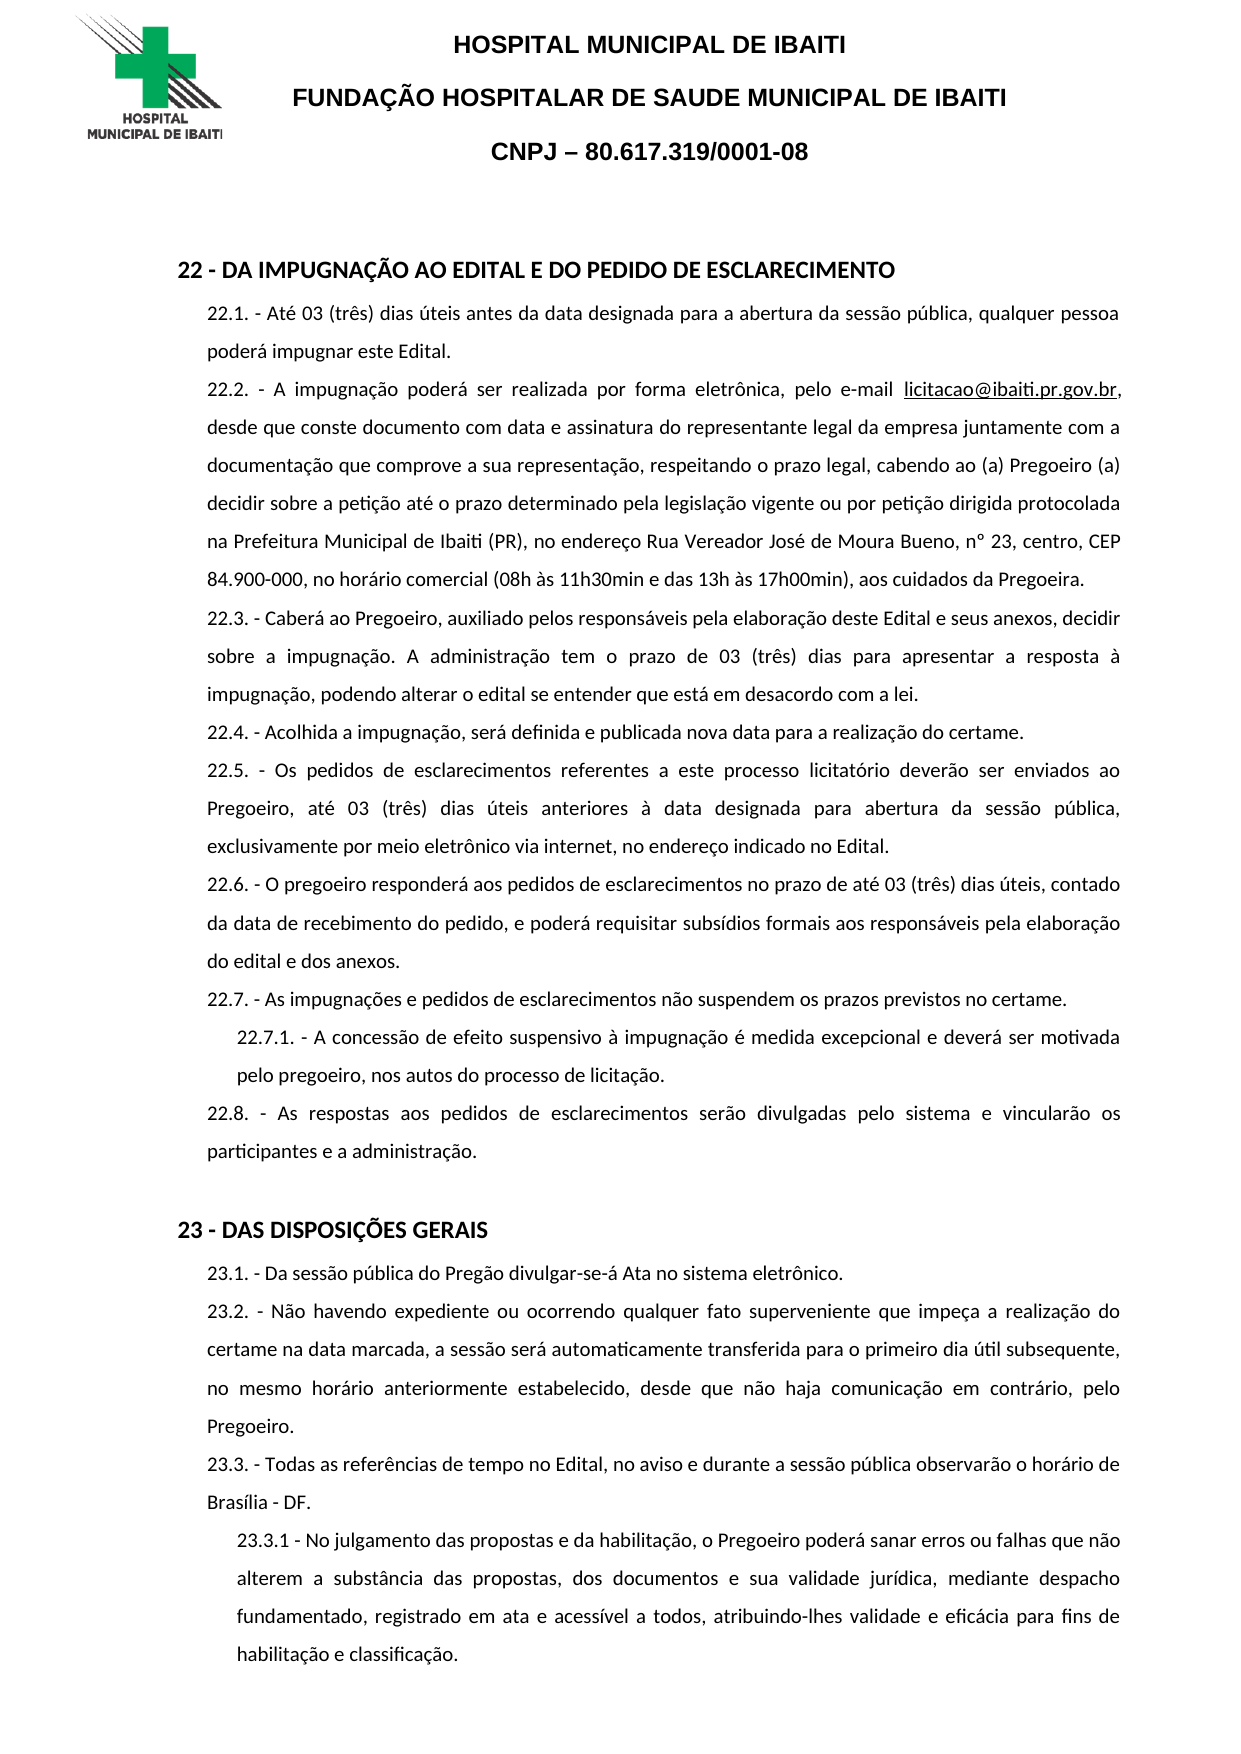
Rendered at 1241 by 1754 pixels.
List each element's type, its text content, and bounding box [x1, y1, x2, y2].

text 22.7.1. - A concessão de efeito suspensivo à impugnação é medida excepcional e deverá ser motivada pelo pregoeiro, nos autos do processo de licitação. [237, 1024, 1122, 1088]
text 22.2. - A impugnação poderá ser realizada por forma eletrônica, pelo e-mail licitacao@ibaiti.pr.gov.br, desde que conste documento com data e assinatura do representante legal da empresa juntamente com a documentação que comprove a sua representação, respeitando o prazo legal, cabendo ao (a) Pregoeiro (a) decidir sobre a petição até o prazo determinado pela legislação vigente ou por petição dirigida protocolada na Prefeitura Municipal de Ibaiti (PR), no endereço Rua Vereador José de Moura Bueno, nº 23, centro, CEP 84.900-000, no horário comercial (08h às 11h30min e das 13h às 17h00min), aos cuidados da Pregoeira. [207, 376, 1122, 592]
text 22 - DA IMPUGNAÇÃO AO EDITAL E DO PEDIDO DE ESCLARECIMENTO [177, 254, 1122, 284]
text 23 - DAS DISPOSIÇÕES GERAIS [177, 1215, 1122, 1245]
picture [73, 13, 223, 139]
text 22.7. - As impugnações e pedidos de esclarecimentos não suspendem os prazos previstos no certame. [207, 986, 1122, 1011]
text 22.3. - Caberá ao Pregoeiro, auxiliado pelos responsáveis pela elaboração deste Edital e seus anexos, decidir sobre a impugnação. A administração tem o prazo de 03 (três) dias para apresentar a resposta à impugnação, podendo alterar o edital se entender que está em desacordo com a lei. [207, 605, 1122, 706]
text 22.4. - Acolhida a impugnação, será definida e publicada nova data para a realização do certame. [207, 719, 1122, 744]
text 22.5. - Os pedidos de esclarecimentos referentes a este processo licitatório deverão ser enviados ao Pregoeiro, até 03 (três) dias úteis anteriores à data designada para abertura da sessão pública, exclusivamente por meio eletrônico via internet, no endereço indicado no Edital. [207, 757, 1122, 859]
text 23.3. - Todas as referências de tempo no Edital, no aviso e durante a sessão pública observarão o horário de Brasília - DF. [207, 1451, 1122, 1514]
text 23.1. - Da sessão pública do Pregão divulgar-se-á Ata no sistema eletrônico. [207, 1260, 1122, 1286]
text 23.3.1 - No julgamento das propostas e da habilitação, o Pregoeiro poderá sanar erros ou falhas que não alterem a substância das propostas, dos documentos e sua validade jurídica, mediante despacho fundamentado, registrado em ata e acessível a todos, atribuindo-lhes validade e eficácia para fins de habilitação e classificação. [237, 1527, 1122, 1667]
text 22.8. - As respostas aos pedidos de esclarecimentos serão divulgadas pelo sistema e vincularão os participantes e a administração. [207, 1100, 1122, 1164]
text 22.6. - O pregoeiro responderá aos pedidos de esclarecimentos no prazo de até 03 (três) dias úteis, contado da data de recebimento do pedido, e poderá requisitar subsídios formais aos responsáveis pela elaboração do edital e dos anexos. [207, 872, 1122, 973]
text 23.2. - Não havendo expediente ou ocorrendo qualquer fato superveniente que impeça a realização do certame na data marcada, a sessão será automaticamente transferida para o primeiro dia útil subsequente, no mesmo horário anteriormente estabelecido, desde que não haja comunicação em contrário, pelo Pregoeiro. [207, 1298, 1122, 1438]
text 22.1. - Até 03 (três) dias úteis antes da data designada para a abertura da sessão pública, qualquer pessoa poderá impugnar este Edital. [207, 300, 1122, 363]
